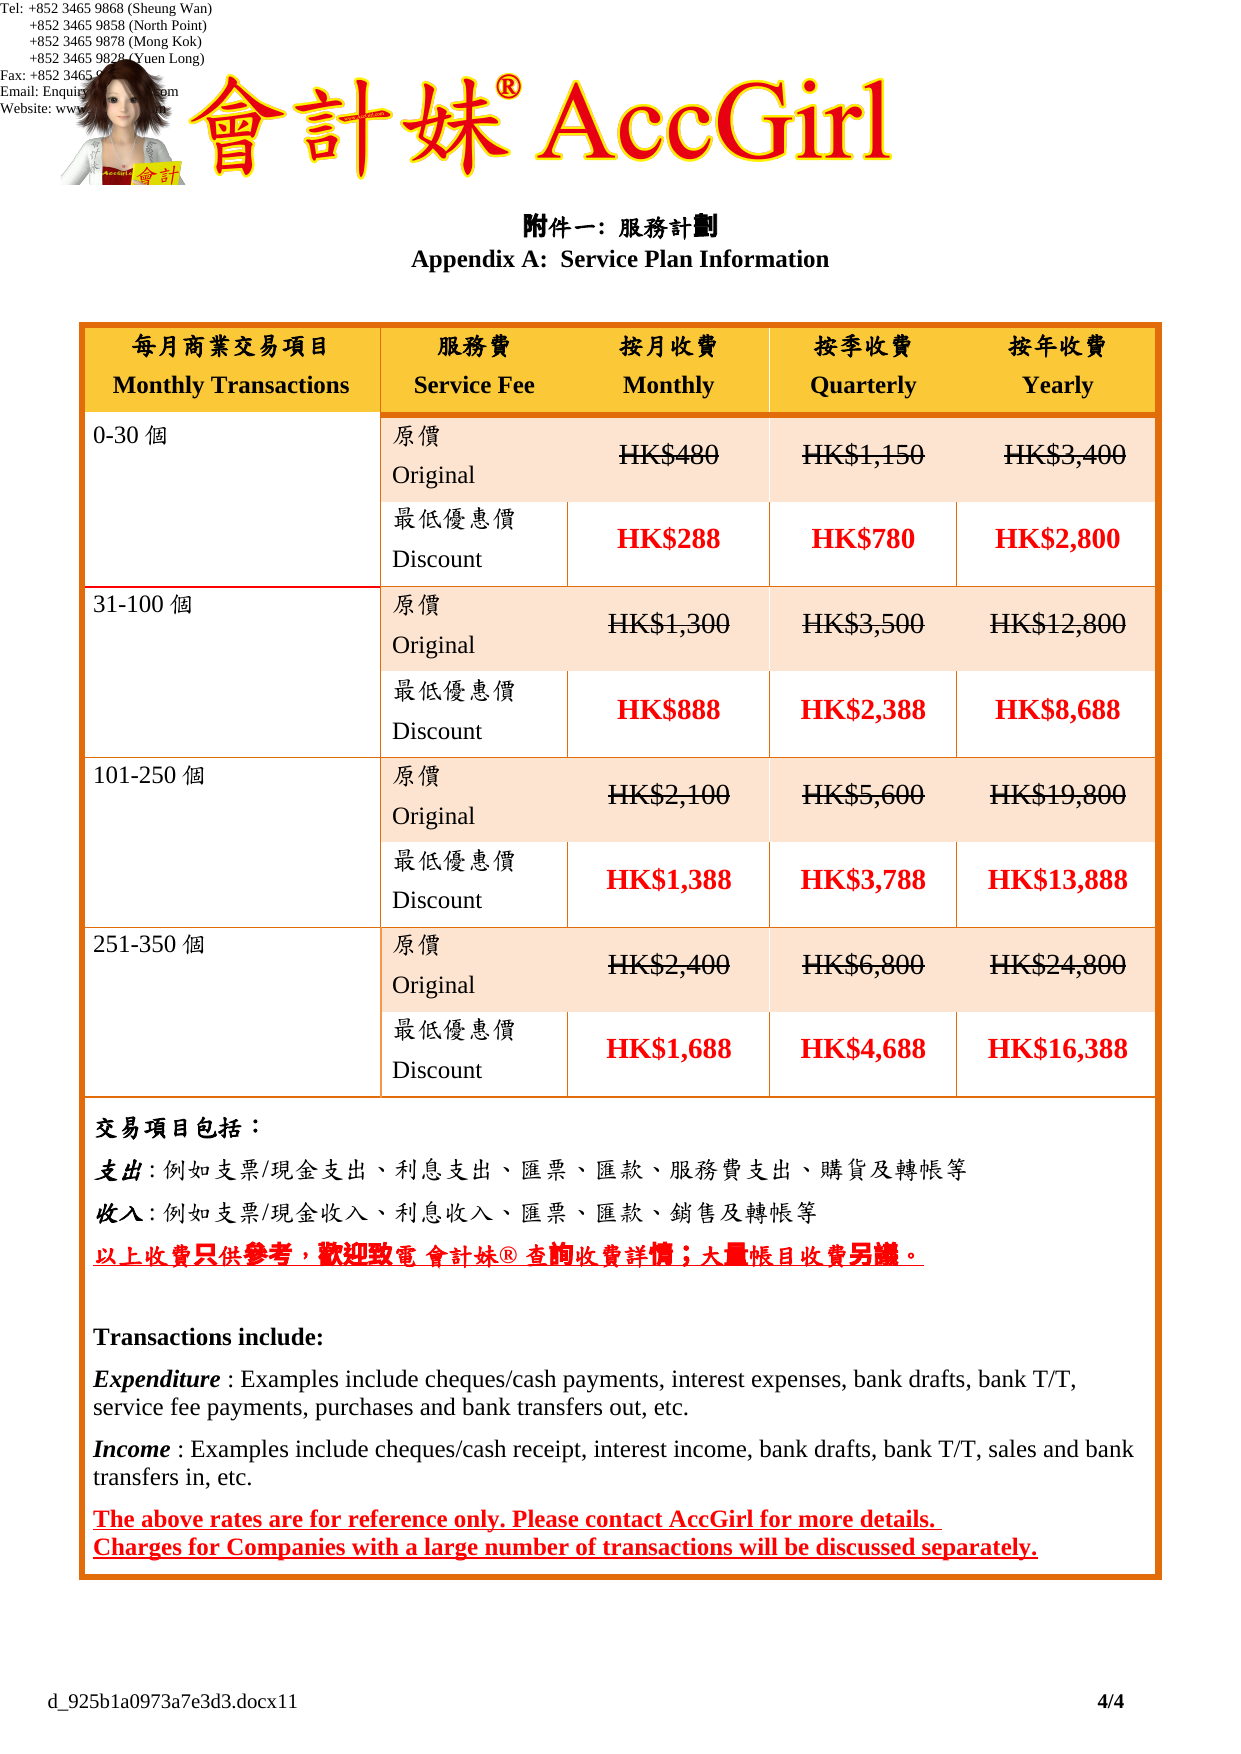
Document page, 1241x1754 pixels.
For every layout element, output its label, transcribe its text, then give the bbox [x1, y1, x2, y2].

table_header 按月收費 Monthly [568, 328, 769, 412]
table_cell HK$24,800 [957, 928, 1155, 1012]
table_cell HK$16,388 [957, 1012, 1155, 1096]
table_cell HK$2,800 [957, 502, 1155, 586]
table_cell HK$8,688 [957, 671, 1155, 757]
table_cell HK$1,388 [568, 842, 769, 927]
table_cell 最低優惠價 Discount [382, 1012, 567, 1096]
table_cell 101-250個 [85, 758, 380, 927]
table_cell HK$888 [568, 671, 769, 757]
table_cell HK$480 [568, 418, 769, 502]
table_cell 交易項目包括： 支出 : 例如支票/現金支出、利息支出、匯票、匯款、服務費支出、購貨及轉帳等 收入 : 例如支票/現金收入、利息收入、匯票、匯款、銷售及轉帳等 以上收費只供參考，歡迎致電 會計妹® 查詢收費詳情；大量帳目收費另議。 Transactions include: Expenditure : Examples include cheques/cash payments, interest expenses, bank drafts, bank T/T, service fee payments, purchases and bank transfers out, etc. Income : Examples include cheques/cash receipt, interest income, bank drafts, bank T/T, sales and bank transfers in, etc. The above rates are for reference only. Please contact AccGirl for more details. Charges for Companies with a large number of transactions will be discussed separately. [85, 1098, 1155, 1574]
table_header 每月商業交易項目 Monthly Transactions [85, 328, 380, 412]
table_cell HK$288 [568, 502, 769, 586]
table_cell HK$19,800 [957, 758, 1155, 842]
table_header 按季收費 Quarterly [770, 328, 957, 412]
table_header 按年收費 Yearly [957, 328, 1155, 412]
table_header 服務費 Service Fee [381, 328, 568, 412]
table_cell HK$3,500 [770, 587, 957, 671]
table_cell 最低優惠價 Discount [381, 671, 567, 757]
picture [47, 59, 904, 185]
table_cell HK$1,150 [770, 418, 957, 502]
table_cell 最低優惠價 Discount [381, 502, 567, 586]
table_cell HK$5,600 [770, 758, 957, 842]
table_cell HK$1,300 [568, 587, 769, 671]
table_cell 原價 Original [381, 758, 568, 842]
table_cell HK$2,400 [568, 928, 769, 1012]
table_cell HK$13,888 [957, 842, 1155, 927]
table_cell 原價 Original [382, 928, 568, 1012]
table_cell HK$1,688 [568, 1012, 769, 1096]
table_cell HK$2,388 [770, 671, 956, 757]
table_cell HK$6,800 [770, 928, 957, 1012]
table_cell HK$12,800 [957, 587, 1155, 671]
table_cell 0-30個 [85, 412, 380, 586]
table_cell 原價 Original [381, 587, 568, 671]
table_cell HK$780 [770, 502, 956, 586]
table_cell 原價 Original [381, 418, 568, 502]
table_cell HK$3,788 [770, 842, 956, 927]
table_cell HK$3,400 [957, 418, 1155, 502]
table_cell HK$4,688 [770, 1012, 956, 1096]
table_cell 251-350個 [85, 928, 380, 1096]
table_cell 31-100個 [85, 588, 380, 757]
table_cell HK$2,100 [568, 758, 769, 842]
text 附件一: 服務計劃 Appendix A: Service Plan Information [47, 210, 1193, 273]
table_cell 最低優惠價 Discount [381, 842, 567, 927]
